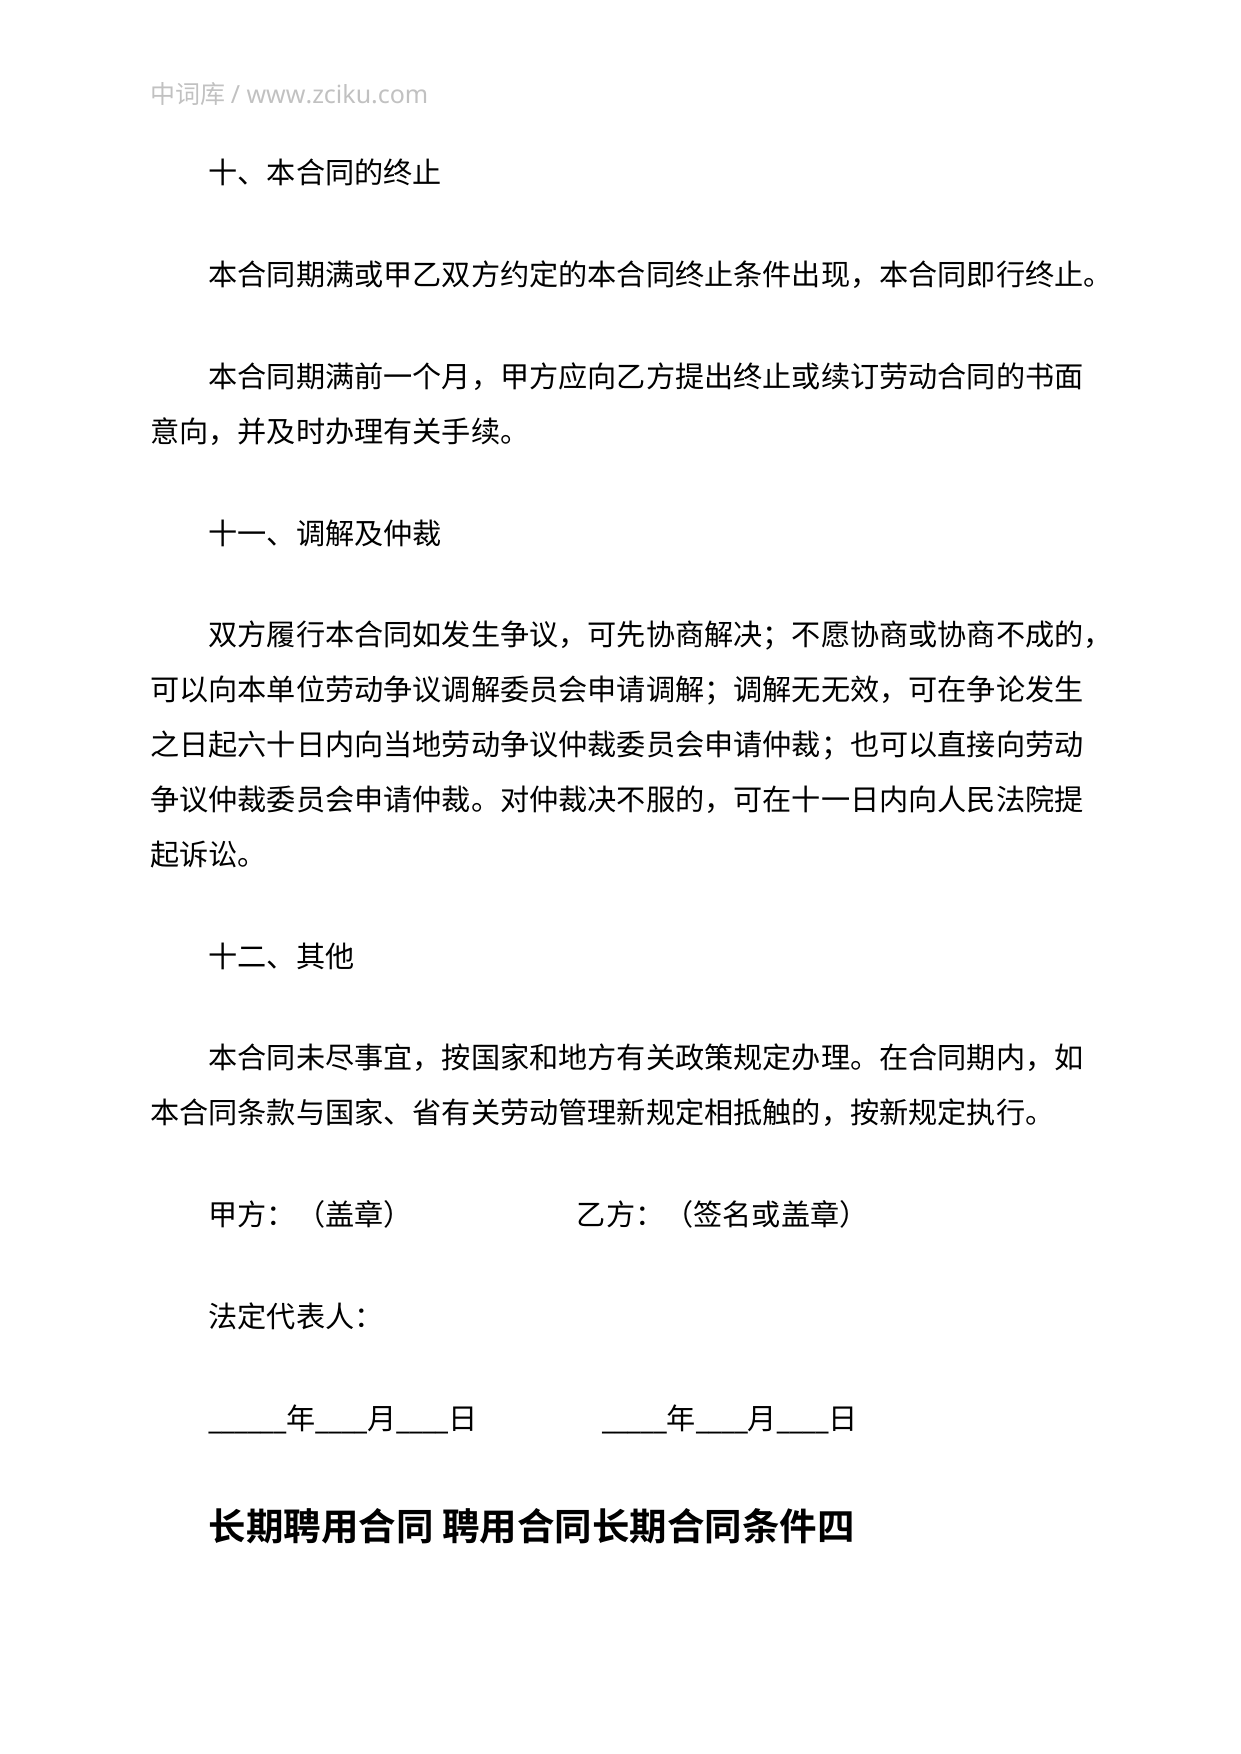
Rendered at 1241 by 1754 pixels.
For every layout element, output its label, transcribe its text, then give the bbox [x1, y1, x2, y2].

text 法定代表人： [150, 1293, 1090, 1336]
text 长期聘用合同 聘用合同长期合同条件四 [150, 1497, 1090, 1552]
text 本合同期满或甲乙双方约定的本合同终止条件出现，本合同即行终止。 [150, 252, 1090, 294]
text 双方履行本合同如发生争议，可先协商解决；不愿协商或协商不成的，可以向本单位劳动争议调解委员会申请调解；调解无无效，可在争论发生之日起六十日内向当地劳动争议仲裁委员会申请仲裁；也可以直接向劳动争议仲裁委员会申请仲裁。对仲裁决不服的，可在十一日内向人民法院提起诉讼。 [150, 612, 1090, 874]
text 十一、调解及仲裁 [150, 510, 1090, 552]
text ______年____月____日 _____年____月____日 [150, 1395, 1090, 1438]
text 十二、其他 [150, 933, 1090, 976]
text 本合同未尽事宜，按国家和地方有关政策规定办理。在合同期内，如本合同条款与国家、省有关劳动管理新规定相抵触的，按新规定执行。 [150, 1035, 1090, 1132]
text 本合同期满前一个月，甲方应向乙方提出终止或续订劳动合同的书面意向，并及时办理有关手续。 [150, 353, 1090, 451]
text 十、本合同的终止 [150, 150, 1090, 192]
text 甲方：（盖章） 乙方：（签名或盖章） [150, 1192, 1090, 1234]
